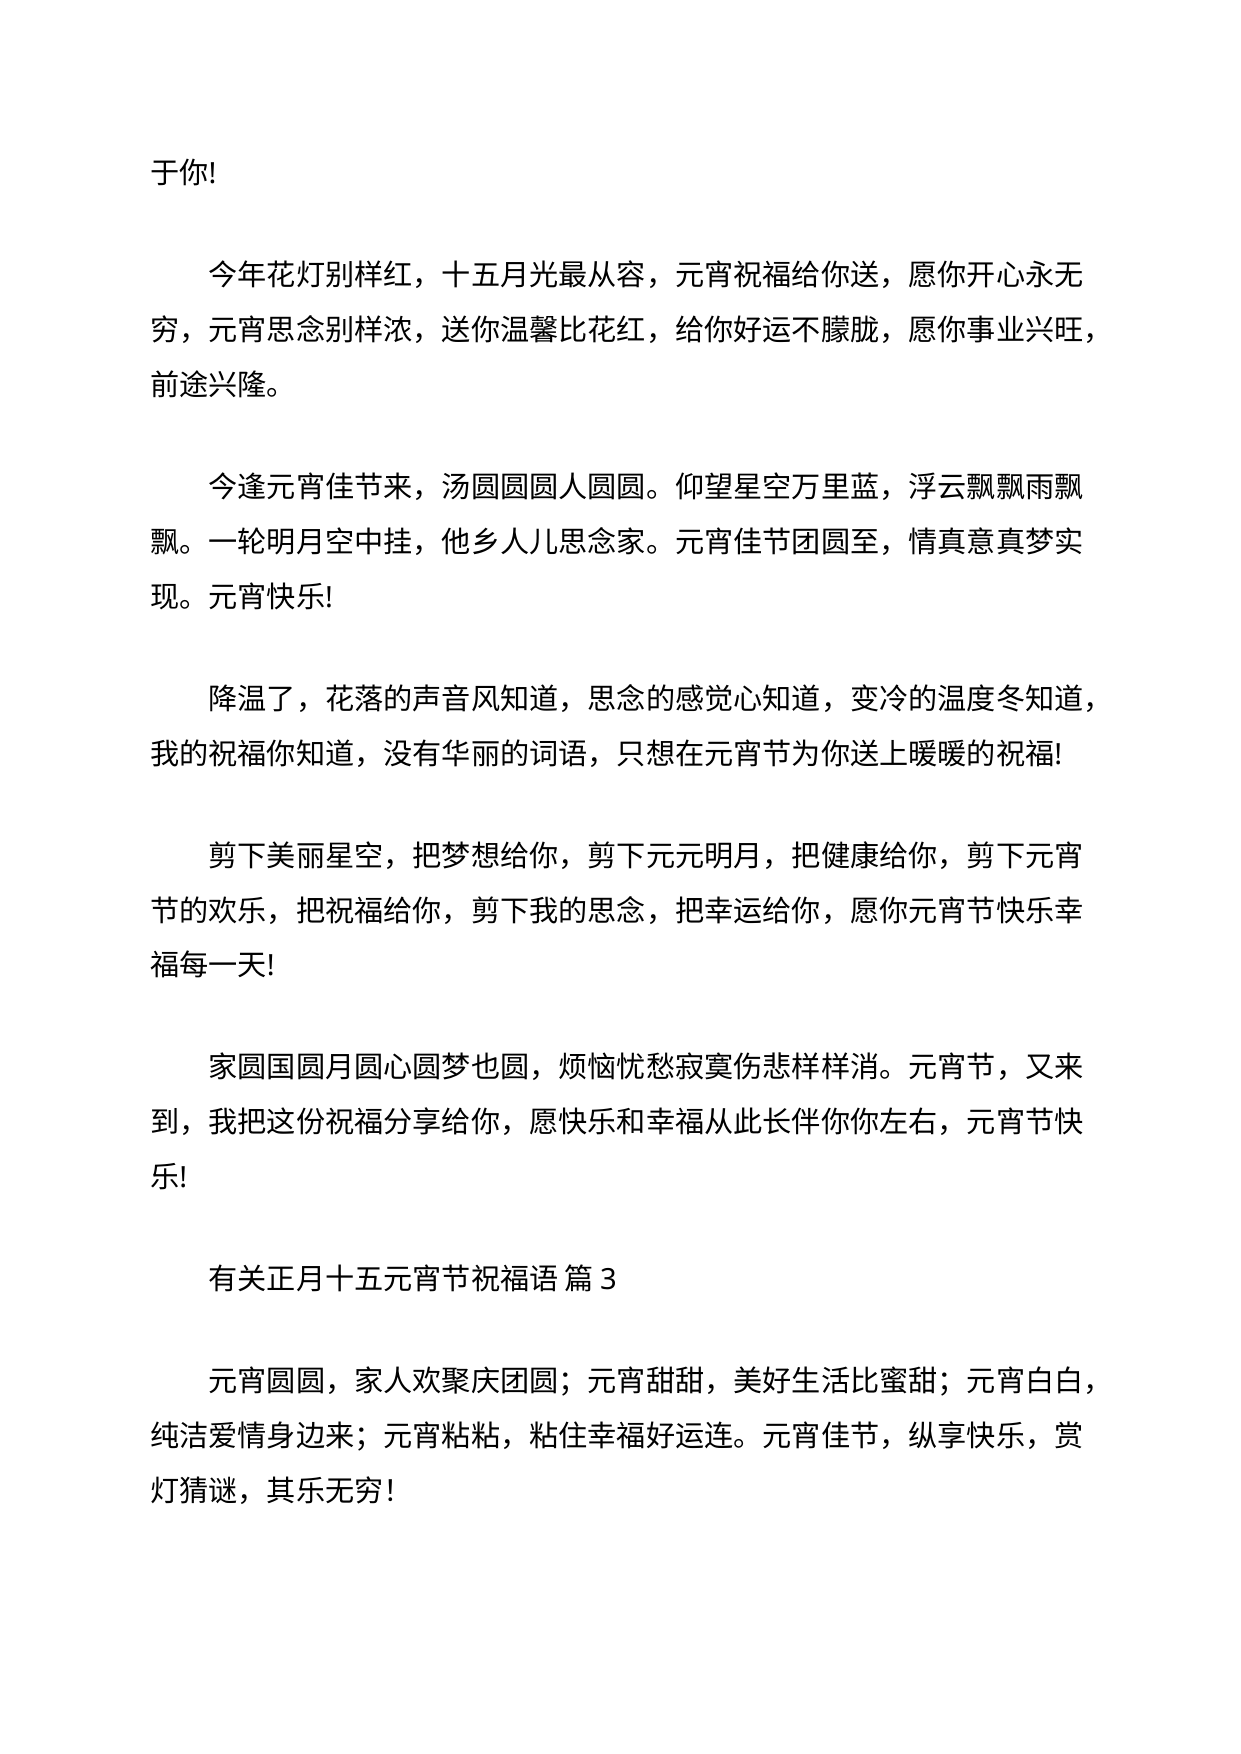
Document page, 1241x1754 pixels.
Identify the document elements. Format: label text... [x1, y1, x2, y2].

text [150, 150, 1090, 192]
text 有关正月十五元宵节祝福语 篇3 [150, 1256, 1090, 1298]
text 今年花灯别样红，十五月光最从容，元宵祝福给你送，愿你开心永无穷，元宵思念别样浓，送你温馨比花红，给你好运不朦胧，愿你事业兴旺，前途兴隆。 [150, 252, 1090, 404]
text 家圆国圆月圆心圆梦也圆，烦恼忧愁寂寞伤悲样样消。元宵节，又来到，我把这份祝福分享给你，愿快乐和幸福从此长伴你你左右，元宵节快乐! [150, 1044, 1090, 1196]
text 剪下美丽星空，把梦想给你，剪下元元明月，把健康给你，剪下元宵节的欢乐，把祝福给你，剪下我的思念，把幸运给你，愿你元宵节快乐幸福每一天! [150, 832, 1090, 984]
text 降温了，花落的声音风知道，思念的感觉心知道，变冷的温度冬知道，我的祝福你知道，没有华丽的词语，只想在元宵节为你送上暖暖的祝福! [150, 675, 1090, 773]
text 元宵圆圆，家人欢聚庆团圆；元宵甜甜，美好生活比蜜甜；元宵白白，纯洁爱情身边来；元宵粘粘，粘住幸福好运连。元宵佳节，纵享快乐，赏灯猜谜，其乐无穷！ [150, 1358, 1090, 1510]
text 今逢元宵佳节来，汤圆圆圆人圆圆。仰望星空万里蓝，浮云飘飘雨飘飘。一轮明月空中挂，他乡人儿思念家。元宵佳节团圆至，情真意真梦实现。元宵快乐! [150, 463, 1090, 616]
